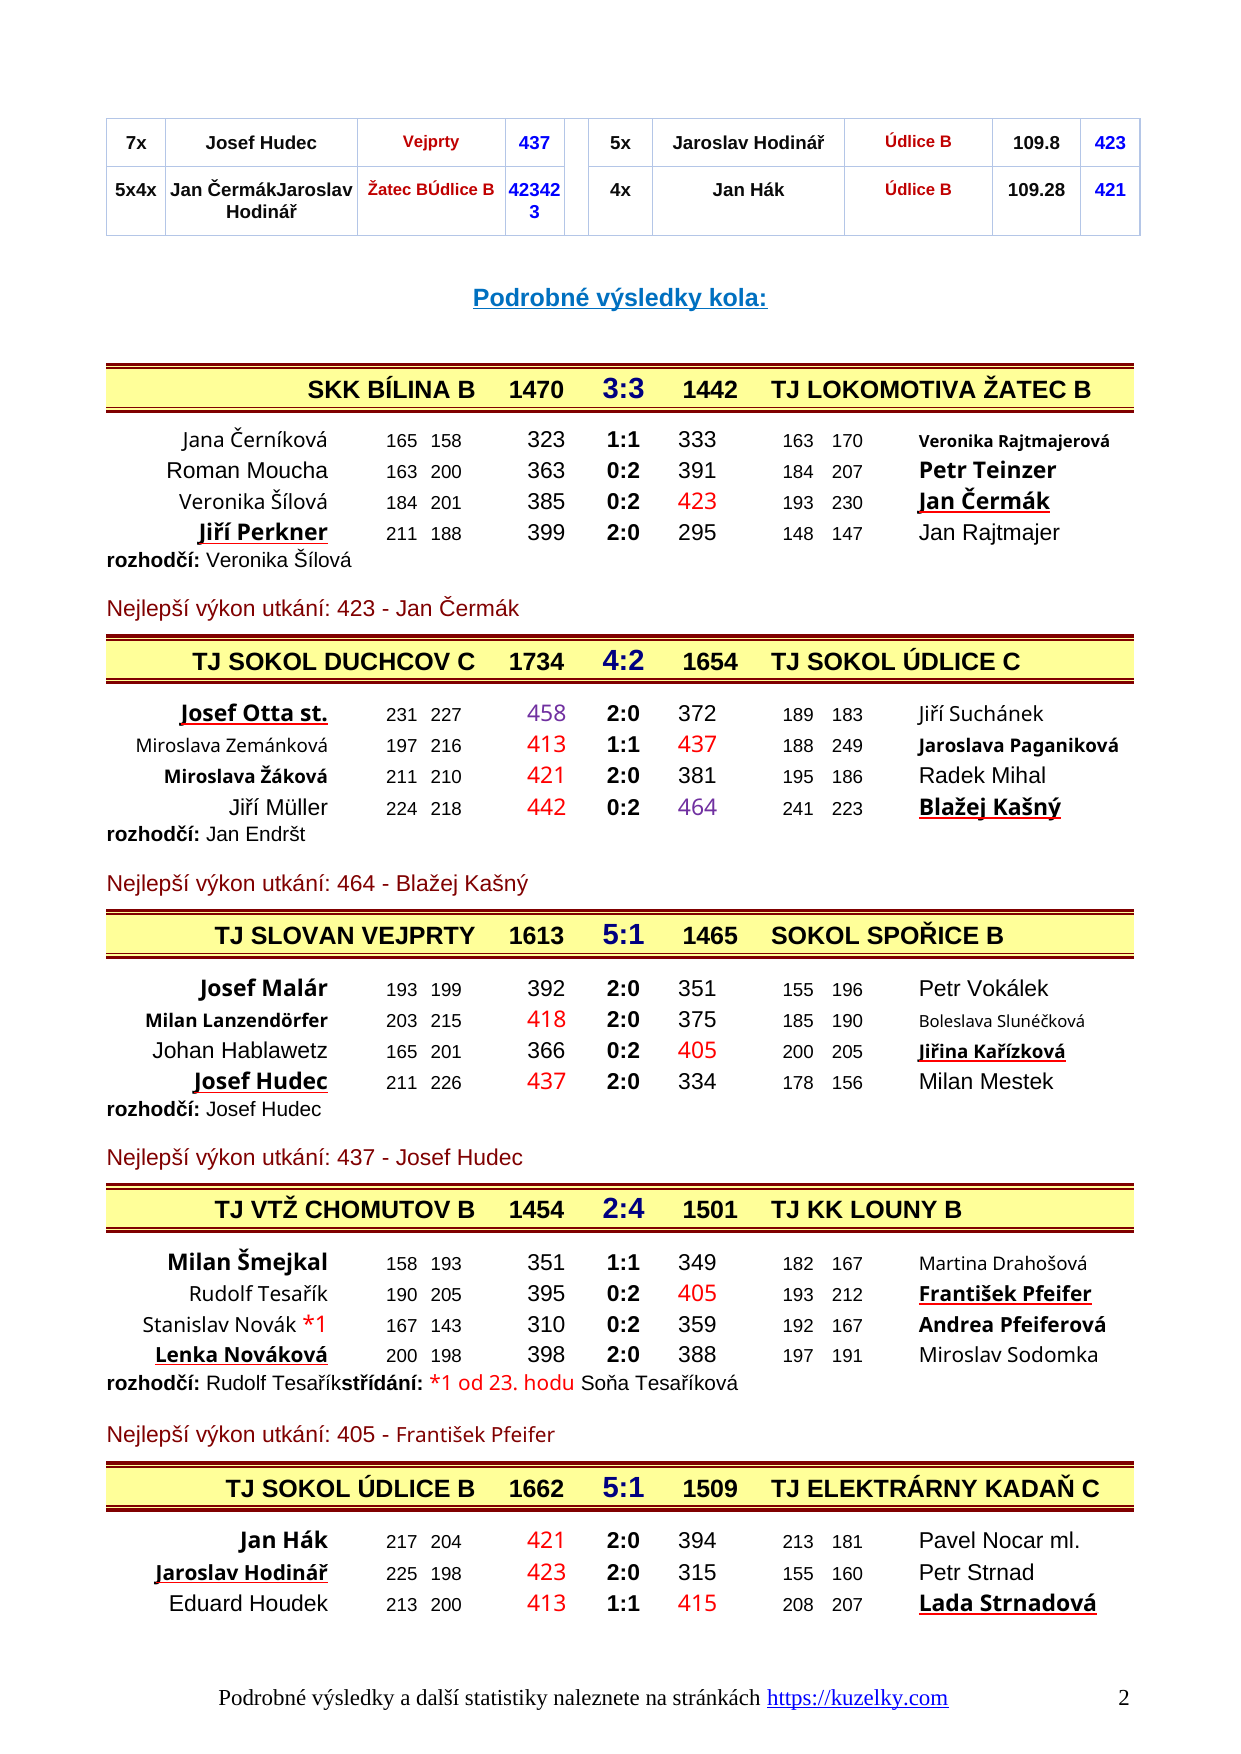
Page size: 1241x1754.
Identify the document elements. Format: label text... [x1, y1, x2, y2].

text Stanislav Novák *1 167 143 310 0:2 359 192 167 Andrea Pfeiferová [106, 1308, 1134, 1340]
text Nejlepší výkon utkání: 405 - František Pfeifer [106, 1421, 1134, 1449]
text TJ Sokol Duchcov C 1734 4:2 1654 TJ Sokol Údlice C [106, 641, 1134, 678]
text Milan Lanzendörfer 203 215 418 2:0 375 185 190 Boleslava Slunéčková [106, 1003, 1134, 1034]
text Veronika Šílová 184 201 385 0:2 423 193 230 Jan Čermák [106, 485, 1134, 516]
table_cell 423 [506, 167, 564, 235]
text Jaroslav Hodinář 225 198 423 2:0 315 155 160 Petr Strnad [106, 1555, 1134, 1587]
text Josef Hudec 211 226 437 2:0 334 178 156 Milan Mestek [106, 1065, 1134, 1096]
table_cell Vejprty [358, 119, 505, 166]
table_cell Jaroslav Hodinář [653, 119, 844, 166]
text Nejlepší výkon utkání: 464 - Blažej Kašný [106, 870, 1134, 896]
table_cell Jan Čermák [166, 167, 357, 235]
table_cell 437 [506, 119, 564, 166]
text rozhodčí: Jan Endršt [106, 822, 1134, 846]
table_cell Žatec B [358, 167, 505, 235]
text Miroslava Žáková 211 210 421 2:0 381 195 186 Radek Mihal [106, 759, 1134, 791]
table_cell 423 [1081, 119, 1139, 166]
text Nejlepší výkon utkání: 423 - Jan Čermák [106, 595, 1134, 622]
text Josef Otta st. 231 227 458 2:0 372 189 183 Jiří Suchánek [106, 697, 1134, 728]
table_cell 5x [589, 119, 652, 166]
text Milan Šmejkal 158 193 351 1:1 349 182 167 Martina Drahošová [106, 1246, 1134, 1277]
text Rudolf Tesařík 190 205 395 0:2 405 193 212 František Pfeifer [106, 1277, 1134, 1308]
text Miroslava Zemánková 197 216 413 1:1 437 188 249 Jaroslava Paganiková [106, 728, 1134, 759]
table_cell Údlice B [845, 119, 992, 166]
text TJ Sokol Údlice B 1662 5:1 1509 TJ Elektrárny Kadaň C [106, 1468, 1134, 1505]
text Johan Hablawetz 165 201 366 0:2 405 200 205 Jiřina Kařízková [106, 1034, 1134, 1065]
table_cell 109.8 [993, 119, 1080, 166]
text Jan Hák 217 204 421 2:0 394 213 181 Pavel Nocar ml. [106, 1524, 1134, 1555]
text Lenka Nováková 200 198 398 2:0 388 197 191 Miroslav Sodomka [106, 1340, 1134, 1368]
table_cell 5x [107, 167, 165, 235]
text rozhodčí: Josef Hudec [106, 1096, 1134, 1120]
text Nejlepší výkon utkání: 437 - Josef Hudec [106, 1144, 1134, 1171]
text Josef Malár 193 199 392 2:0 351 155 196 Petr Vokálek [106, 971, 1134, 1003]
text Roman Moucha 163 200 363 0:2 391 184 207 Petr Teinzer [106, 454, 1134, 485]
text Eduard Houdek 213 200 413 1:1 415 208 207 Lada Strnadová [106, 1587, 1134, 1618]
text rozhodčí: Veronika Šílová [106, 547, 1134, 571]
table_cell 109.28 [993, 167, 1080, 235]
text Jiří Müller 224 218 442 0:2 464 241 223 Blažej Kašný [106, 791, 1134, 822]
table_cell 4x [589, 167, 652, 235]
table_cell 421 [1081, 167, 1139, 235]
text Podrobné výsledky kola: [94, 282, 1145, 311]
text TJ Slovan Vejprty 1613 5:1 1465 Sokol Spořice B [106, 915, 1134, 953]
text TJ VTŽ Chomutov B 1454 2:4 1501 TJ KK Louny B [106, 1190, 1134, 1227]
text Jana Černíková 165 158 323 1:1 333 163 170 Veronika Rajtmajerová [106, 425, 1134, 454]
table_cell Údlice B [845, 167, 992, 235]
table_cell Jan Hák [653, 167, 844, 235]
table_cell Josef Hudec [166, 119, 357, 166]
table_cell 7x [107, 119, 165, 166]
text rozhodčí: Rudolf Tesaříkstřídání: *1 od 23. hodu Soňa Tesaříková [106, 1368, 1134, 1397]
text SKK Bílina B 1470 3:3 1442 TJ Lokomotiva Žatec B [106, 369, 1134, 407]
text Jiří Perkner 211 188 399 2:0 295 148 147 Jan Rajtmajer [106, 516, 1134, 547]
